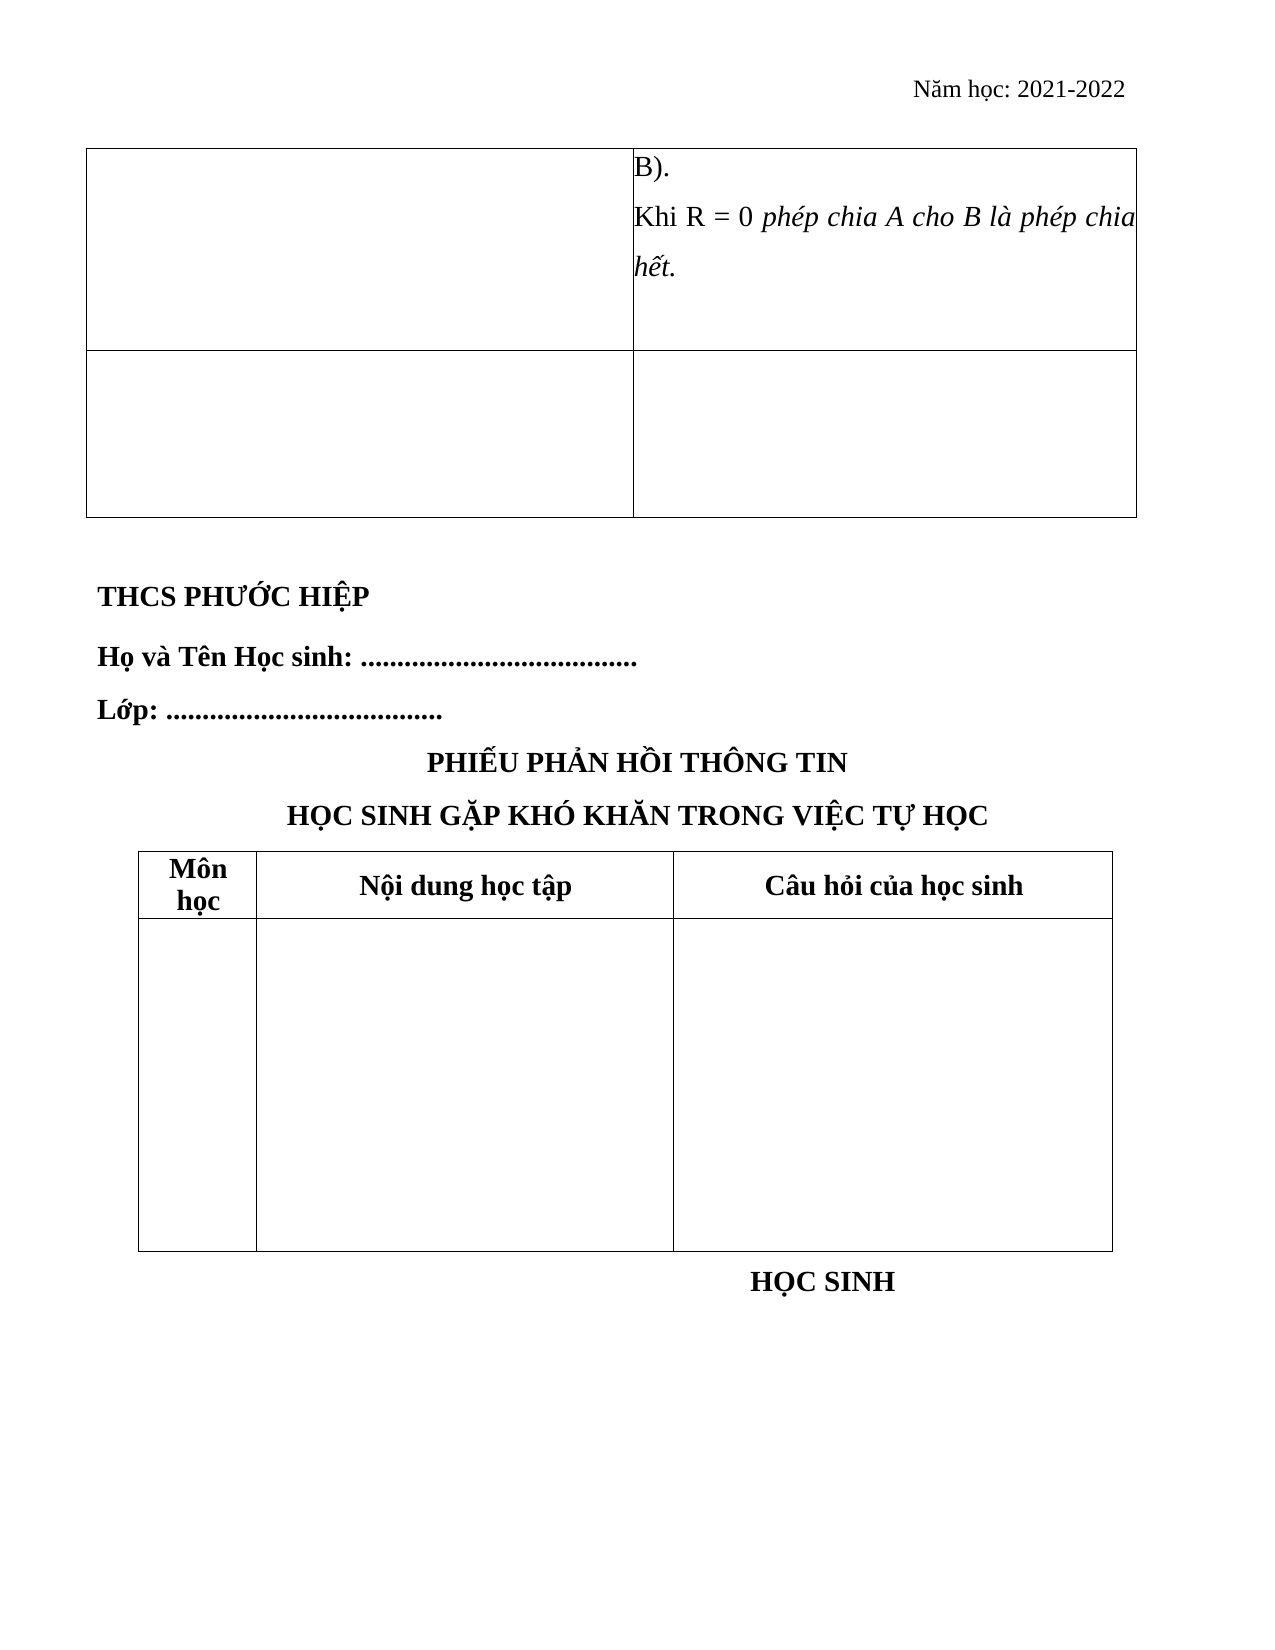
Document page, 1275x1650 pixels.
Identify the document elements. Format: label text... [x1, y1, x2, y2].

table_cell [87, 149, 633, 350]
text PHIẾU PHẢN HỒI THÔNG TIN [284, 745, 991, 779]
table_header Môn học [139, 852, 256, 918]
text Lớp: ...................................... [75, 692, 1152, 726]
table_cell [674, 919, 1112, 1251]
table_header Nội dung học tập [257, 852, 673, 918]
table_cell [139, 919, 256, 1251]
table_header Câu hỏi của học sinh [674, 852, 1112, 918]
text HỌC SINH [750, 1264, 1152, 1298]
text HỌC SINH GẶP KHÓ KHĂN TRONG VIỆC TỰ HỌC [284, 798, 991, 832]
table_cell [634, 351, 1136, 517]
text Họ và Tên Học sinh: ...................................... [97, 639, 1152, 673]
table_cell [257, 919, 673, 1251]
table_cell [87, 351, 633, 517]
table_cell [634, 149, 1136, 350]
text THCS PHƯỚC HIỆP [97, 579, 1152, 612]
